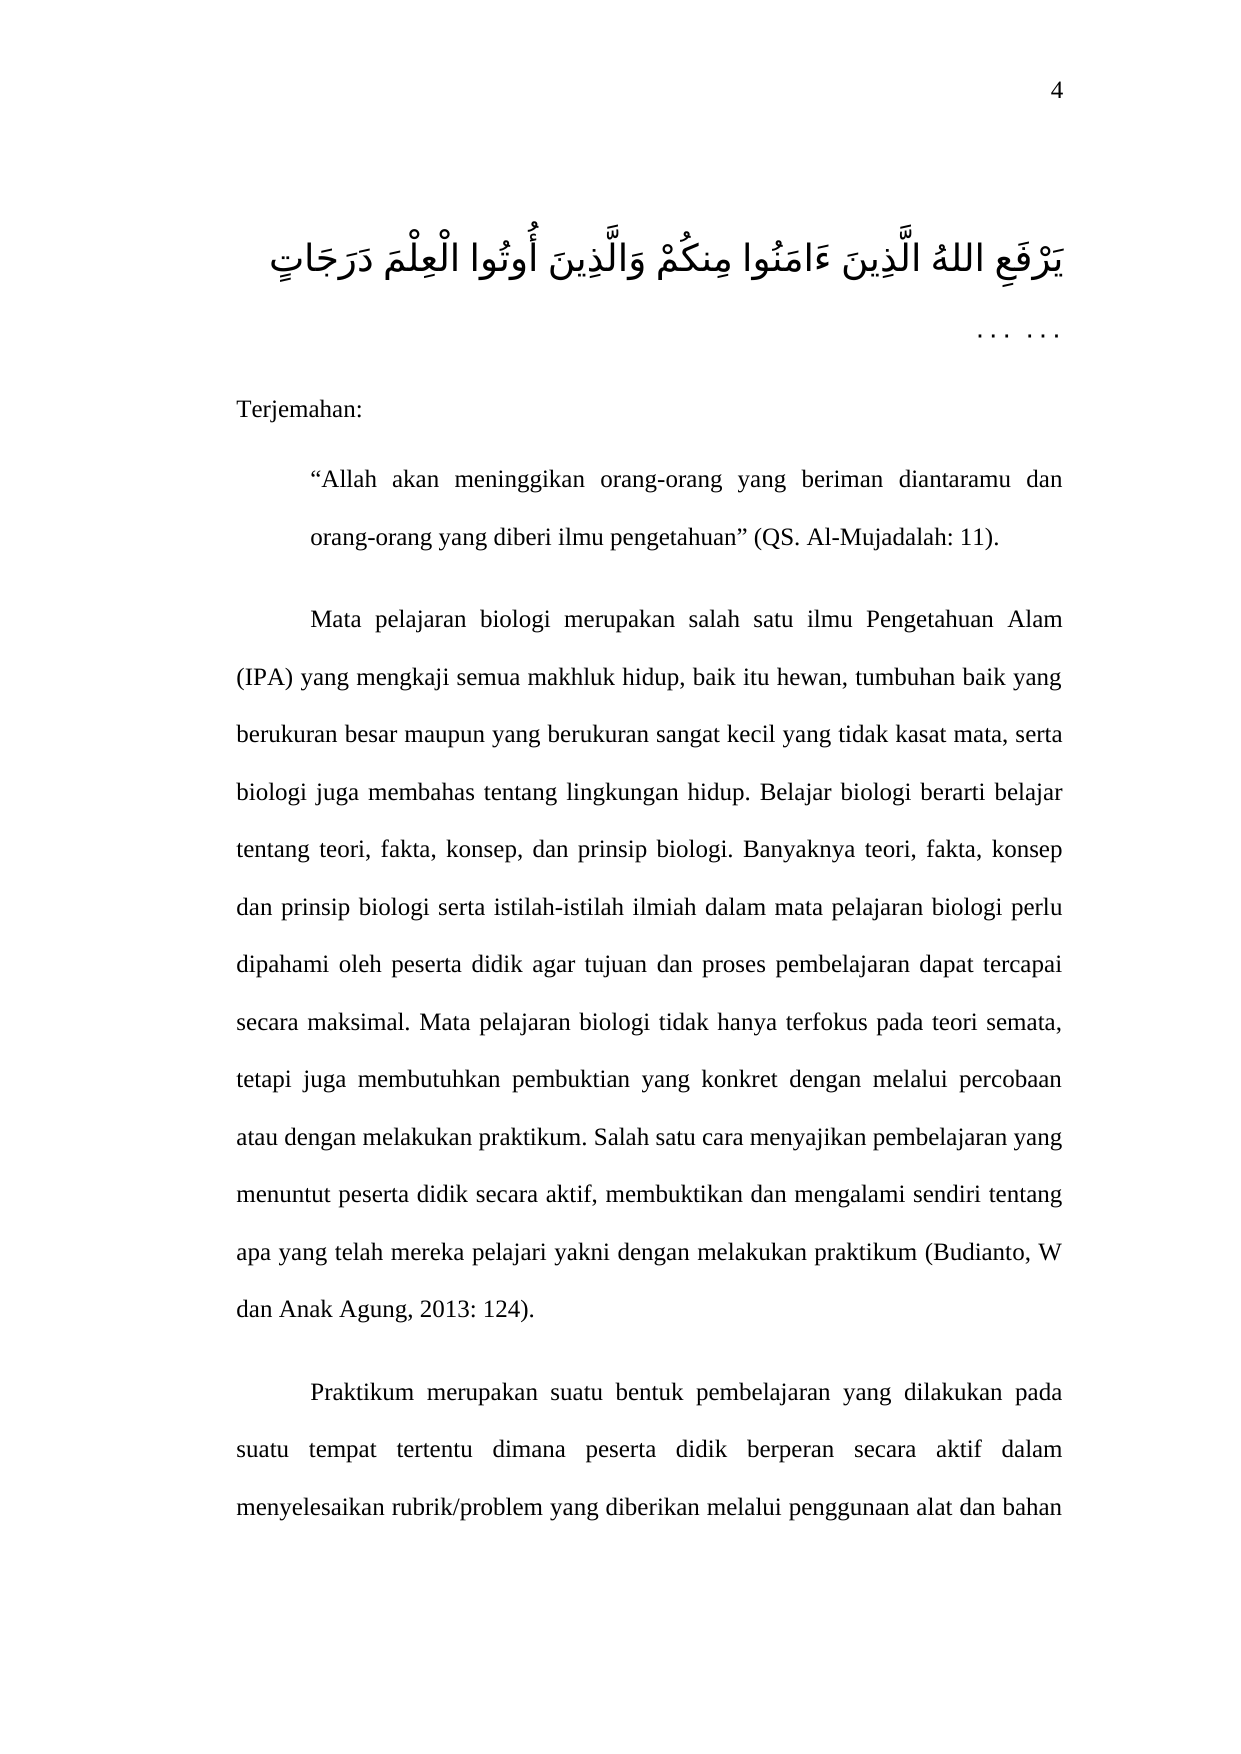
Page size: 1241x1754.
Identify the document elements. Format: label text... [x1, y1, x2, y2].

text “Allah akan meninggikan orang-orang yang beriman diantaramu dan orang-orang yang diberi ilmu pengetahuan” (QS. Al-Mujadalah: 11). [310, 464, 1063, 551]
text يَرْفَعِ اللهُ الَّذِينَ ءَامَنُوا مِنكُمْ وَالَّذِينَ أُوتُوا الْعِلْمَ دَرَجَاتٍ٠٠٠ ٠٠٠ [236, 236, 1063, 351]
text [236, 1377, 1063, 1521]
text Mata pelajaran biologi merupakan salah satu ilmu Pengetahuan Alam (IPA) yang mengkaji semua makhluk hidup, baik itu hewan, tumbuhan baik yang berukuran besar maupun yang berukuran sangat kecil yang tidak kasat mata, serta biologi juga membahas tentang lingkungan hidup. Belajar biologi berarti belajar tentang teori, fakta, konsep, dan prinsip biologi. Banyaknya teori, fakta, konsep dan prinsip biologi serta istilah-istilah ilmiah dalam mata pelajaran biologi perlu dipahami oleh peserta didik agar tujuan dan proses pembelajaran dapat tercapai secara maksimal. Mata pelajaran biologi tidak hanya terfokus pada teori semata, tetapi juga membutuhkan pembuktian yang konkret dengan melalui percobaan atau dengan melakukan praktikum. Salah satu cara menyajikan pembelajaran yang menuntut peserta didik secara aktif, membuktikan dan mengalami sendiri tentang apa yang telah mereka pelajari yakni dengan melakukan praktikum (Budianto, W dan Anak Agung, 2013: 124). [236, 604, 1063, 1323]
text Terjemahan: [236, 394, 1063, 423]
